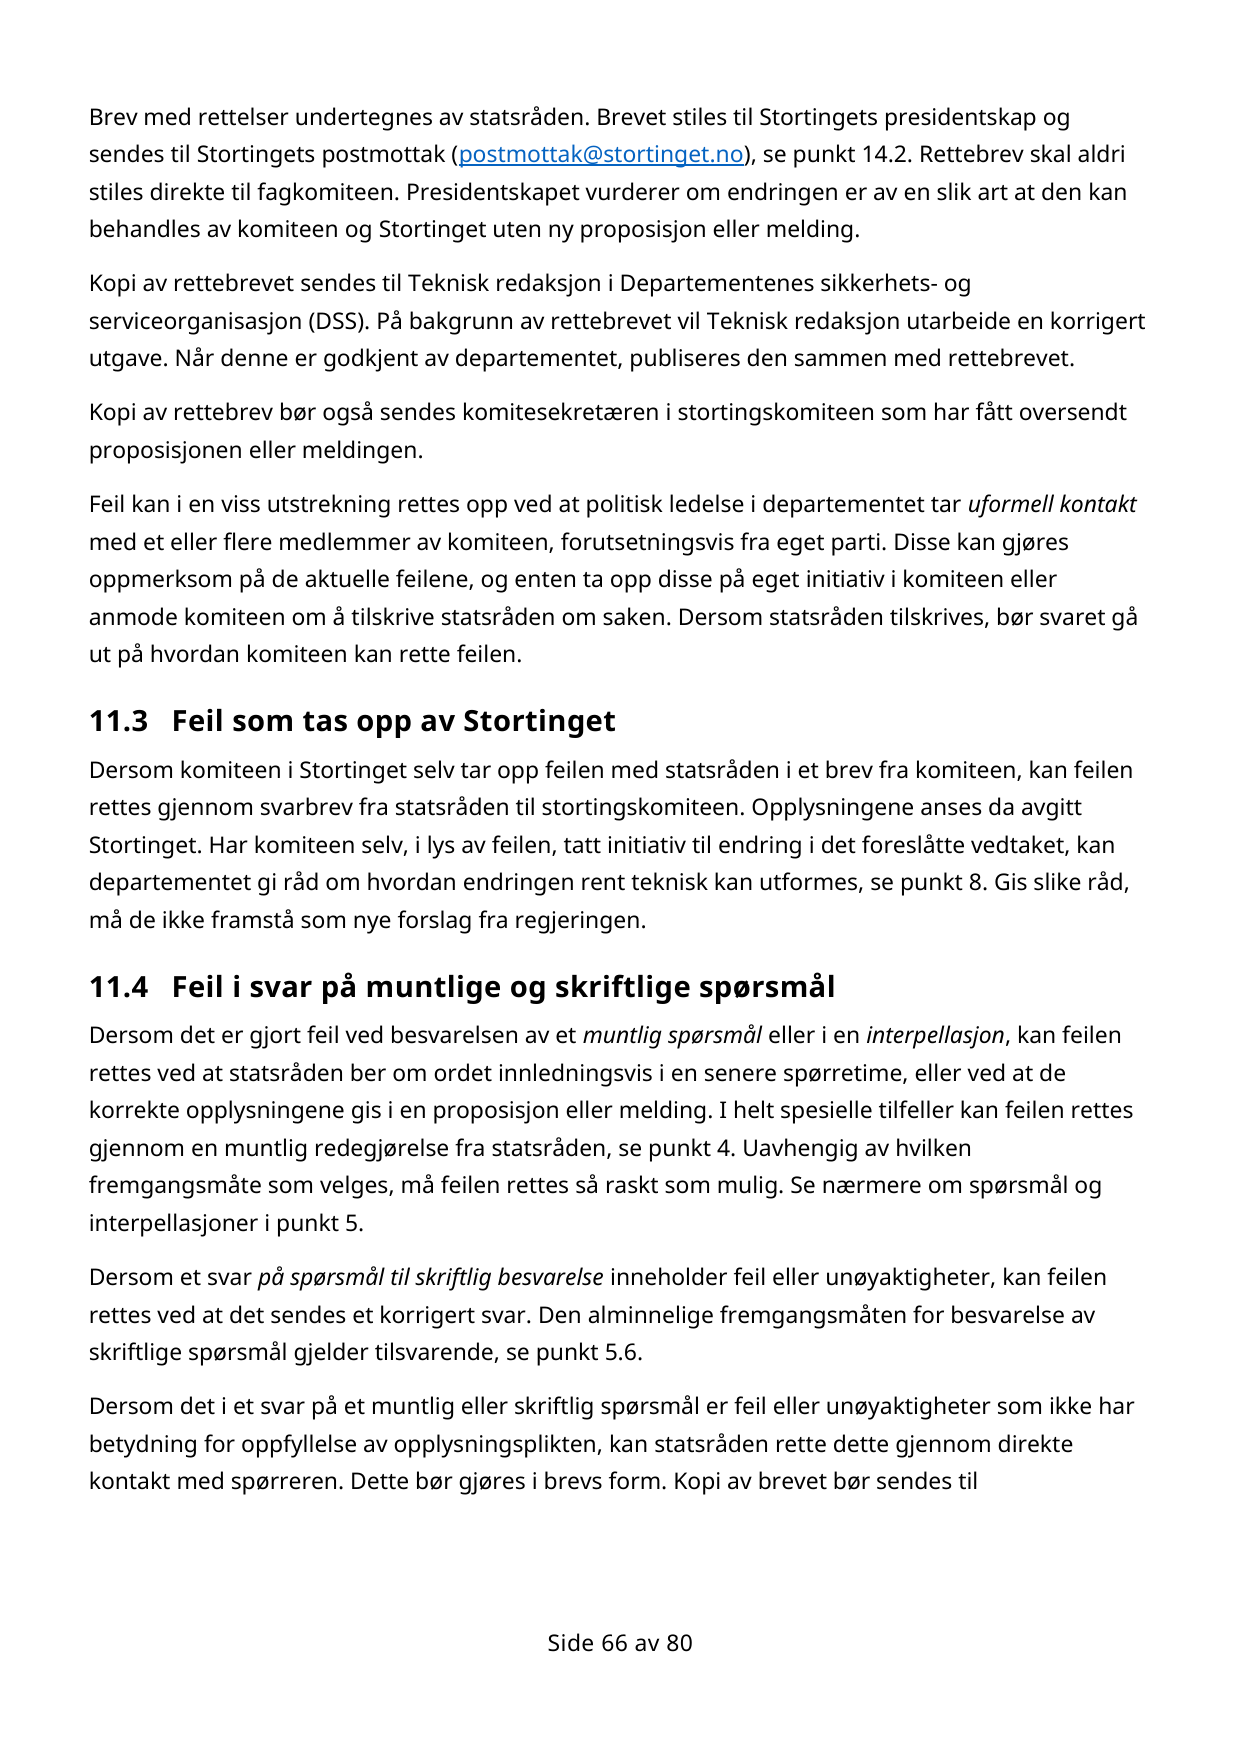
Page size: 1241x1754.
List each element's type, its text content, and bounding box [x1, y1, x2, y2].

text Dersom det er gjort feil ved besvarelsen av et muntlig spørsmål eller i en interpellasjon, kan feilen rettes ved at statsråden ber om ordet innledningsvis i en senere spørretime, eller ved at de korrekte opplysningene gis i en proposisjon eller melding. I helt spesielle tilfeller kan feilen rettes gjennom en muntlig redegjørelse fra statsråden, se punkt 4. Uavhengig av hvilken fremgangsmåte som velges, må feilen rettes så raskt som mulig. Se nærmere om spørsmål og interpellasjoner i punkt 5. [88, 1019, 1152, 1238]
subtitle Feil som tas opp av Stortinget [88, 700, 1152, 740]
subtitle Feil i svar på muntlige og skriftlige spørsmål [88, 966, 1152, 1006]
text Kopi av rettebrev bør også sendes komitesekretæren i stortingskomiteen som har fått oversendt proposisjonen eller meldingen. [88, 396, 1152, 465]
text Dersom komiteen i Stortinget selv tar opp feilen med statsråden i et brev fra komiteen, kan feilen rettes gjennom svarbrev fra statsråden til stortingskomiteen. Opplysningene anses da avgitt Stortinget. Har komiteen selv, i lys av feilen, tatt initiativ til endring i det foreslåtte vedtaket, kan departementet gi råd om hvordan endringen rent teknisk kan utformes, se punkt 8. Gis slike råd, må de ikke framstå som nye forslag fra regjeringen. [88, 754, 1152, 935]
text Feil kan i en viss utstrekning rettes opp ved at politisk ledelse i departementet tar uformell kontakt med et eller flere medlemmer av komiteen, forutsetningsvis fra eget parti. Disse kan gjøres oppmerksom på de aktuelle feilene, og enten ta opp disse på eget initiativ i komiteen eller anmode komiteen om å tilskrive statsråden om saken. Dersom statsråden tilskrives, bør svaret gå ut på hvordan komiteen kan rette feilen. [88, 488, 1152, 669]
text Kopi av rettebrevet sendes til Teknisk redaksjon i Departementenes sikkerhets- og serviceorganisasjon (DSS). På bakgrunn av rettebrevet vil Teknisk redaksjon utarbeide en korrigert utgave. Når denne er godkjent av departementet, publiseres den sammen med rettebrevet. [88, 267, 1152, 373]
text Dersom et svar på spørsmål til skriftlig besvarelse inneholder feil eller unøyaktigheter, kan feilen rettes ved at det sendes et korrigert svar. Den alminnelige fremgangsmåten for besvarelse av skriftlige spørsmål gjelder tilsvarende, se punkt 5.6. [88, 1261, 1152, 1367]
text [88, 1390, 1152, 1496]
text Brev med rettelser undertegnes av statsråden. Brevet stiles til Stortingets presidentskap og sendes til Stortingets postmottak (postmottak@stortinget.no), se punkt 14.2. Rettebrev skal aldri stiles direkte til fagkomiteen. Presidentskapet vurderer om endringen er av en slik art at den kan behandles av komiteen og Stortinget uten ny proposisjon eller melding. [88, 100, 1152, 244]
